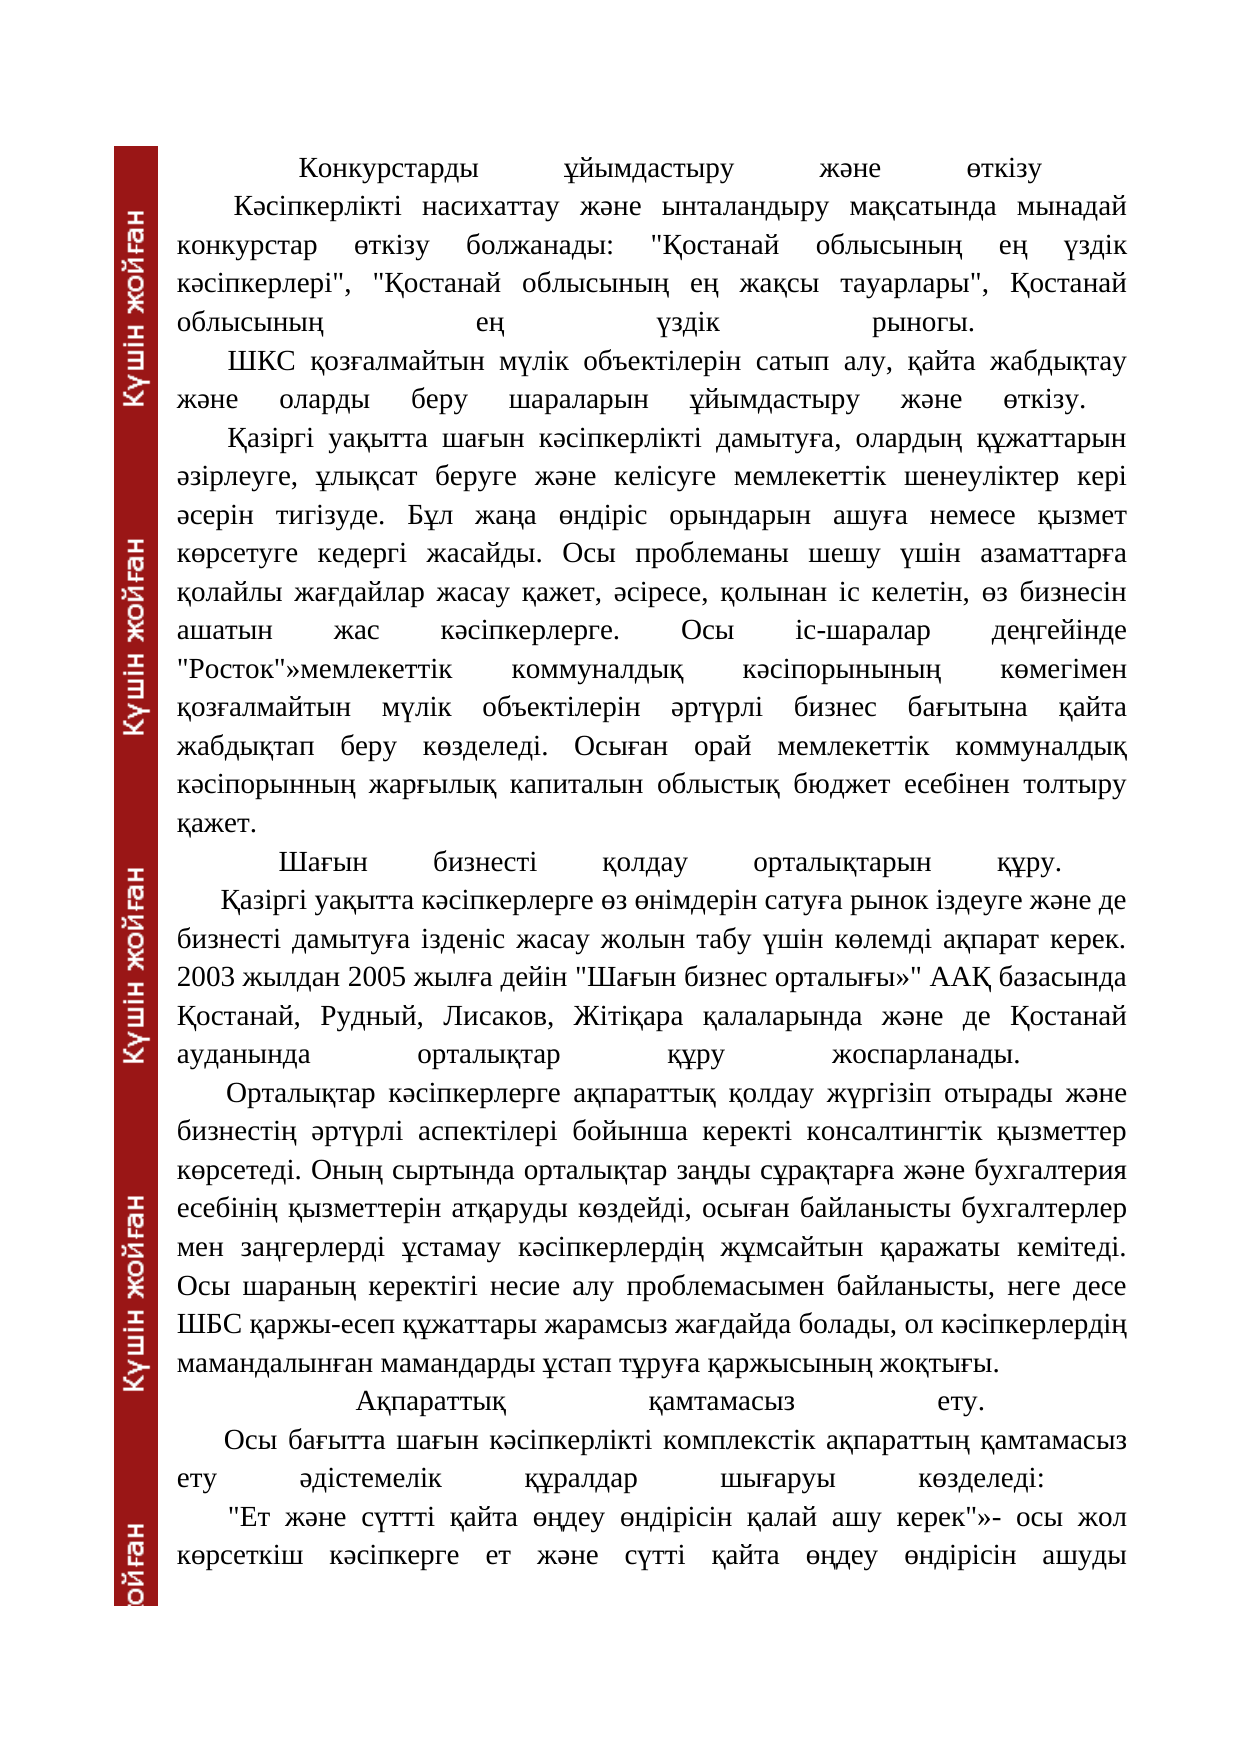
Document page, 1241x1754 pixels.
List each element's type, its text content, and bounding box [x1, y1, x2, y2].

picture [114, 1571, 158, 1606]
picture [114, 1378, 158, 1383]
picture [114, 146, 158, 150]
picture [114, 839, 158, 844]
text Шағын бизнесті қолдау орталықтарын құру. Қазіргі уақытта кәсіпкерлерге өз өнімдерін сатуға рынок іздеуге және де бизнесті дамытуға ізденіс жасау жолын табу үшін көлемді ақпарат керек. 2003 жылдан 2005 жылға дейін "Шағын бизнес орталығы»" ААҚ базасында Қостанай, Рудный, Лисаков, Жітіқара қалаларында және де Қостанай ауданында орталықтар құру жоспарланады. Орталықтар кәсіпкерлерге ақпараттық қолдау жүргізіп отырады және бизнестің әртүрлі аспектілері бойынша керекті консалтингтік қызметтер көрсетеді. Оның сыртында орталықтар заңды сұрақтарға және бухгалтерия есебінің қызметтерін атқаруды көздейді, осыған байланысты бухгалтерлер мен заңгерлерді ұстамау кәсіпкерлердің жұмсайтын қаражаты кемітеді. Осы шараның керектігі несие алу проблемасымен байланысты, неге десе ШБС қаржы-есеп құжаттары жарамсыз жағдайда болады, ол кәсіпкерлердің мамандалынған мамандарды ұстап тұруға қаржысының жоқтығы. [112, 844, 1128, 1378]
